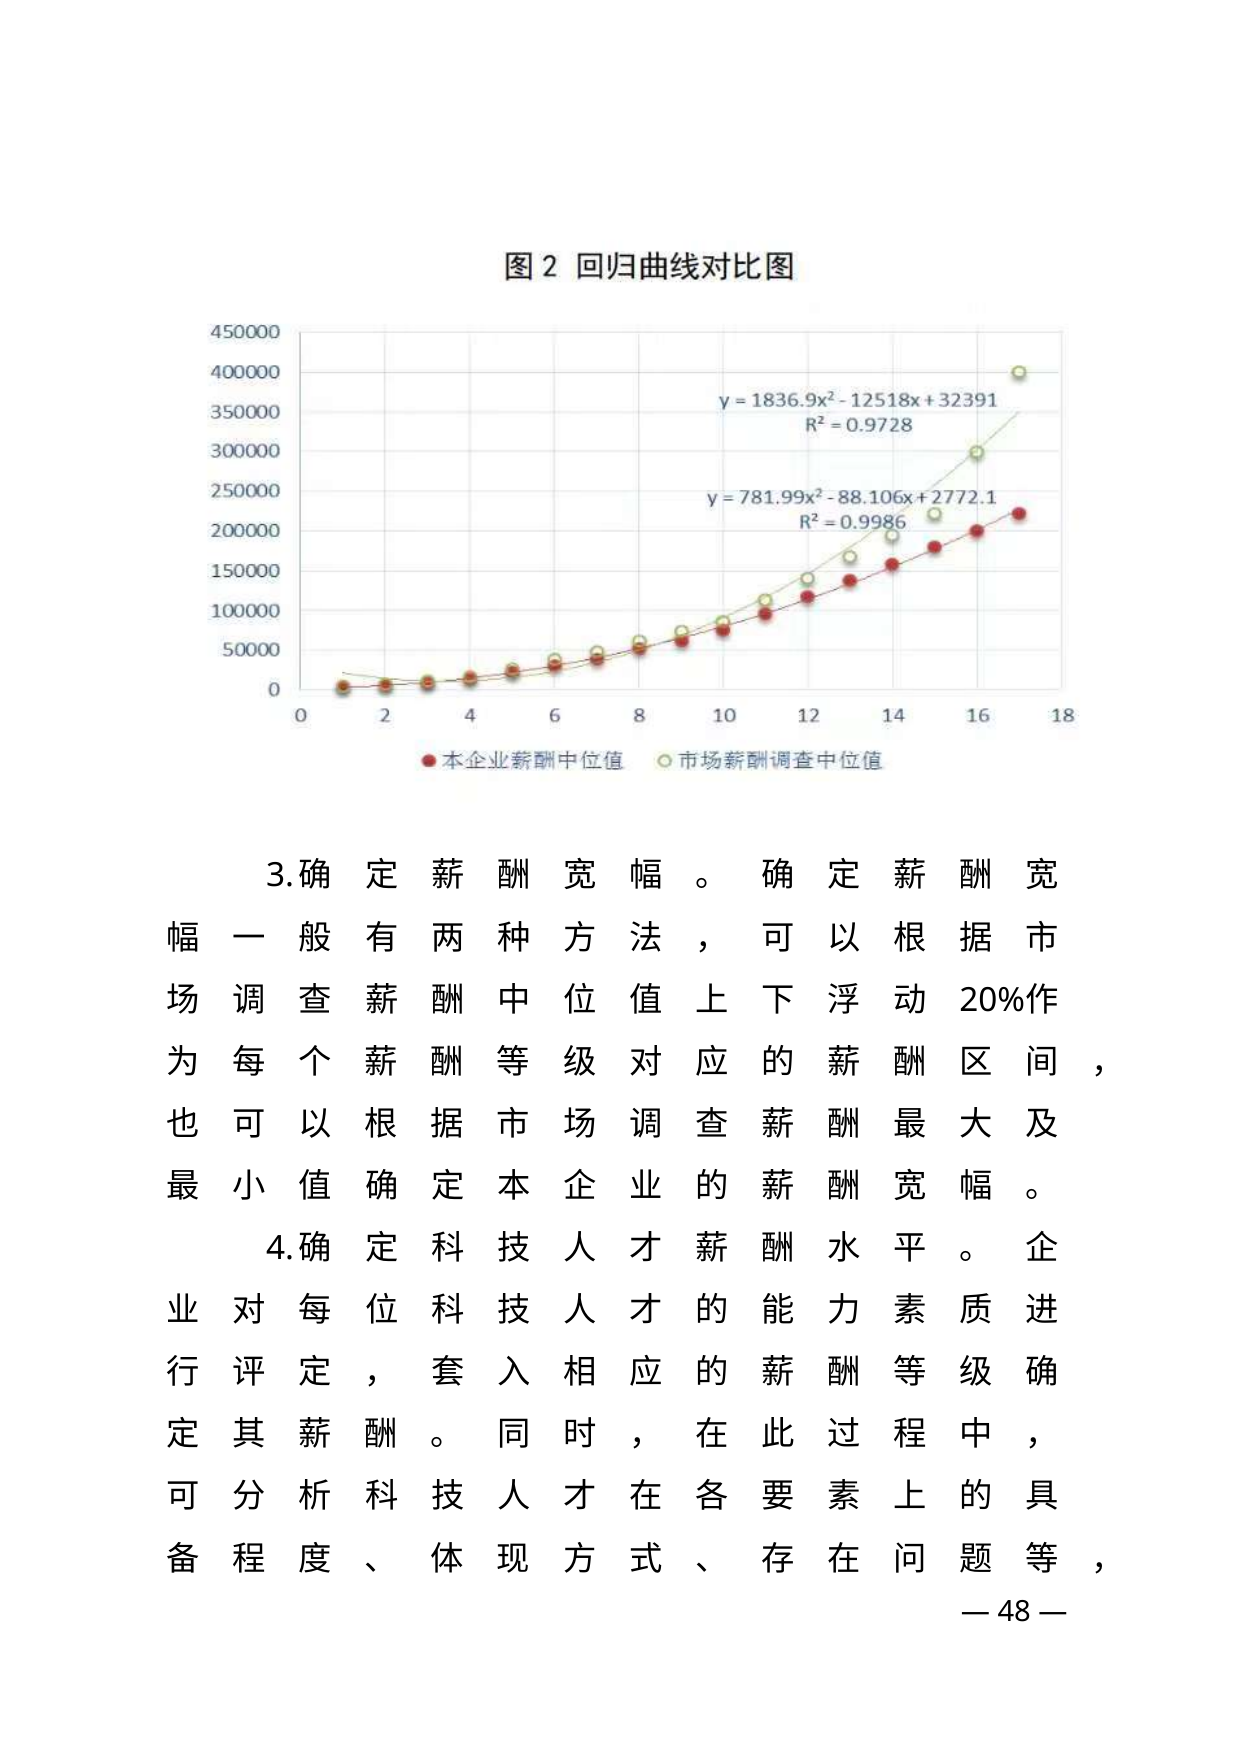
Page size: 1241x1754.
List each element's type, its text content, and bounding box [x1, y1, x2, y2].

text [167, 1214, 1091, 1586]
picture [166, 220, 1113, 806]
text 3.确定薪酬宽幅。确定薪酬宽幅一般有两种方法，可以根据市场调查薪酬中位值上下浮动20%作为每个薪酬等级对应的薪酬区间，也可以根据市场调查薪酬最大及最小值确定本企业的薪酬宽幅。 [167, 841, 1091, 1214]
